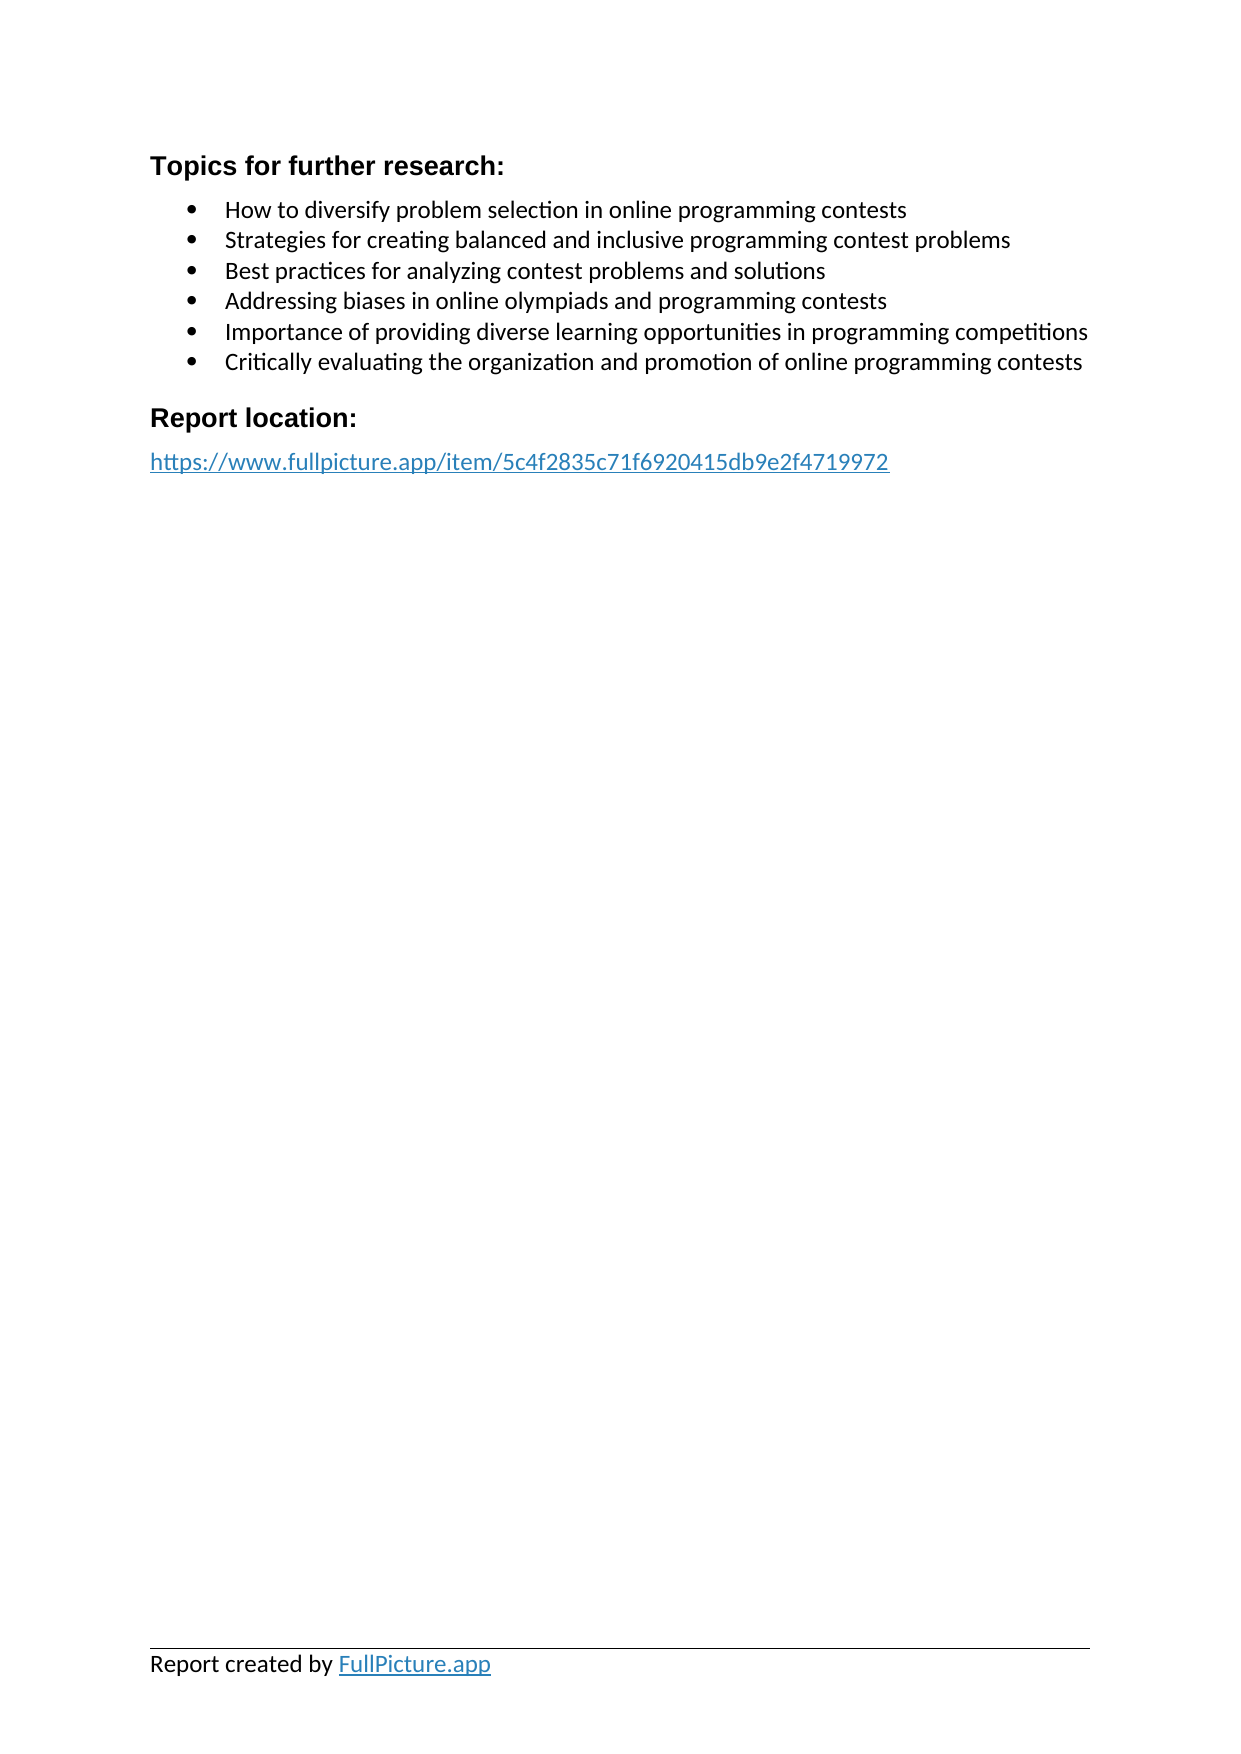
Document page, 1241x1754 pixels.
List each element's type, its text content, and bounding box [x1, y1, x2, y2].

list Strategies for creating balanced and inclusive programming contest problems [187, 224, 1090, 255]
list How to diversify problem selection in online programming contests [187, 194, 1090, 224]
subtitle Topics for further research: [150, 150, 1090, 181]
subtitle Report location: [150, 402, 1090, 433]
list Addressing biases in online olympiads and programming contests [187, 285, 1090, 316]
list Critically evaluating the organization and promotion of online programming contests [187, 346, 1090, 377]
list Importance of providing diverse learning opportunities in programming competitions [187, 316, 1090, 346]
text https://www.fullpicture.app/item/5c4f2835c71f6920415db9e2f4719972 [150, 446, 1090, 476]
list Best practices for analyzing contest problems and solutions [187, 255, 1090, 285]
